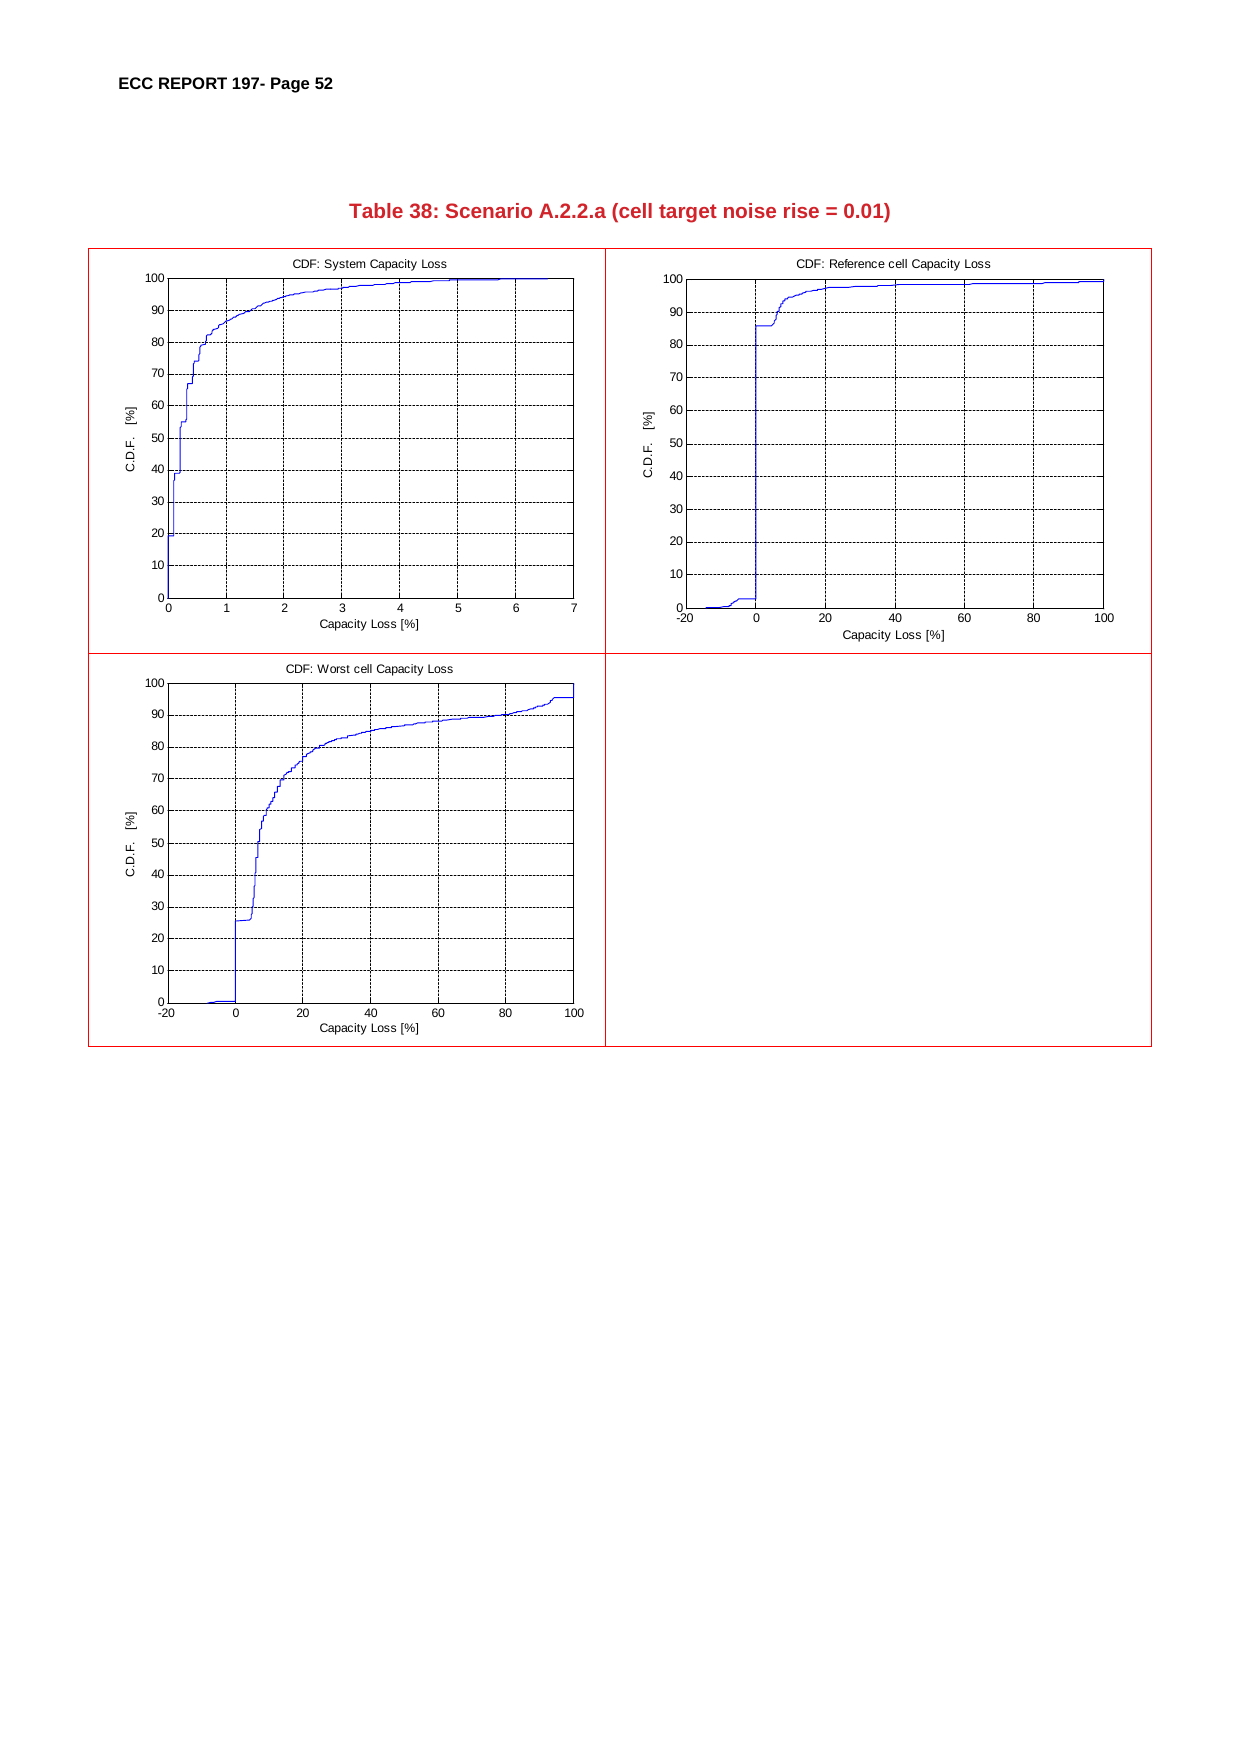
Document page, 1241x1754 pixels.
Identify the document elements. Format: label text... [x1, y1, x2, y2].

text Table 38: Scenario A.2.2.a (cell target noise rise = 0.01) [118, 199, 1122, 223]
table_header [606, 249, 1151, 653]
table_cell [89, 654, 605, 1046]
table_cell [606, 654, 1151, 1046]
table_header [89, 249, 605, 653]
